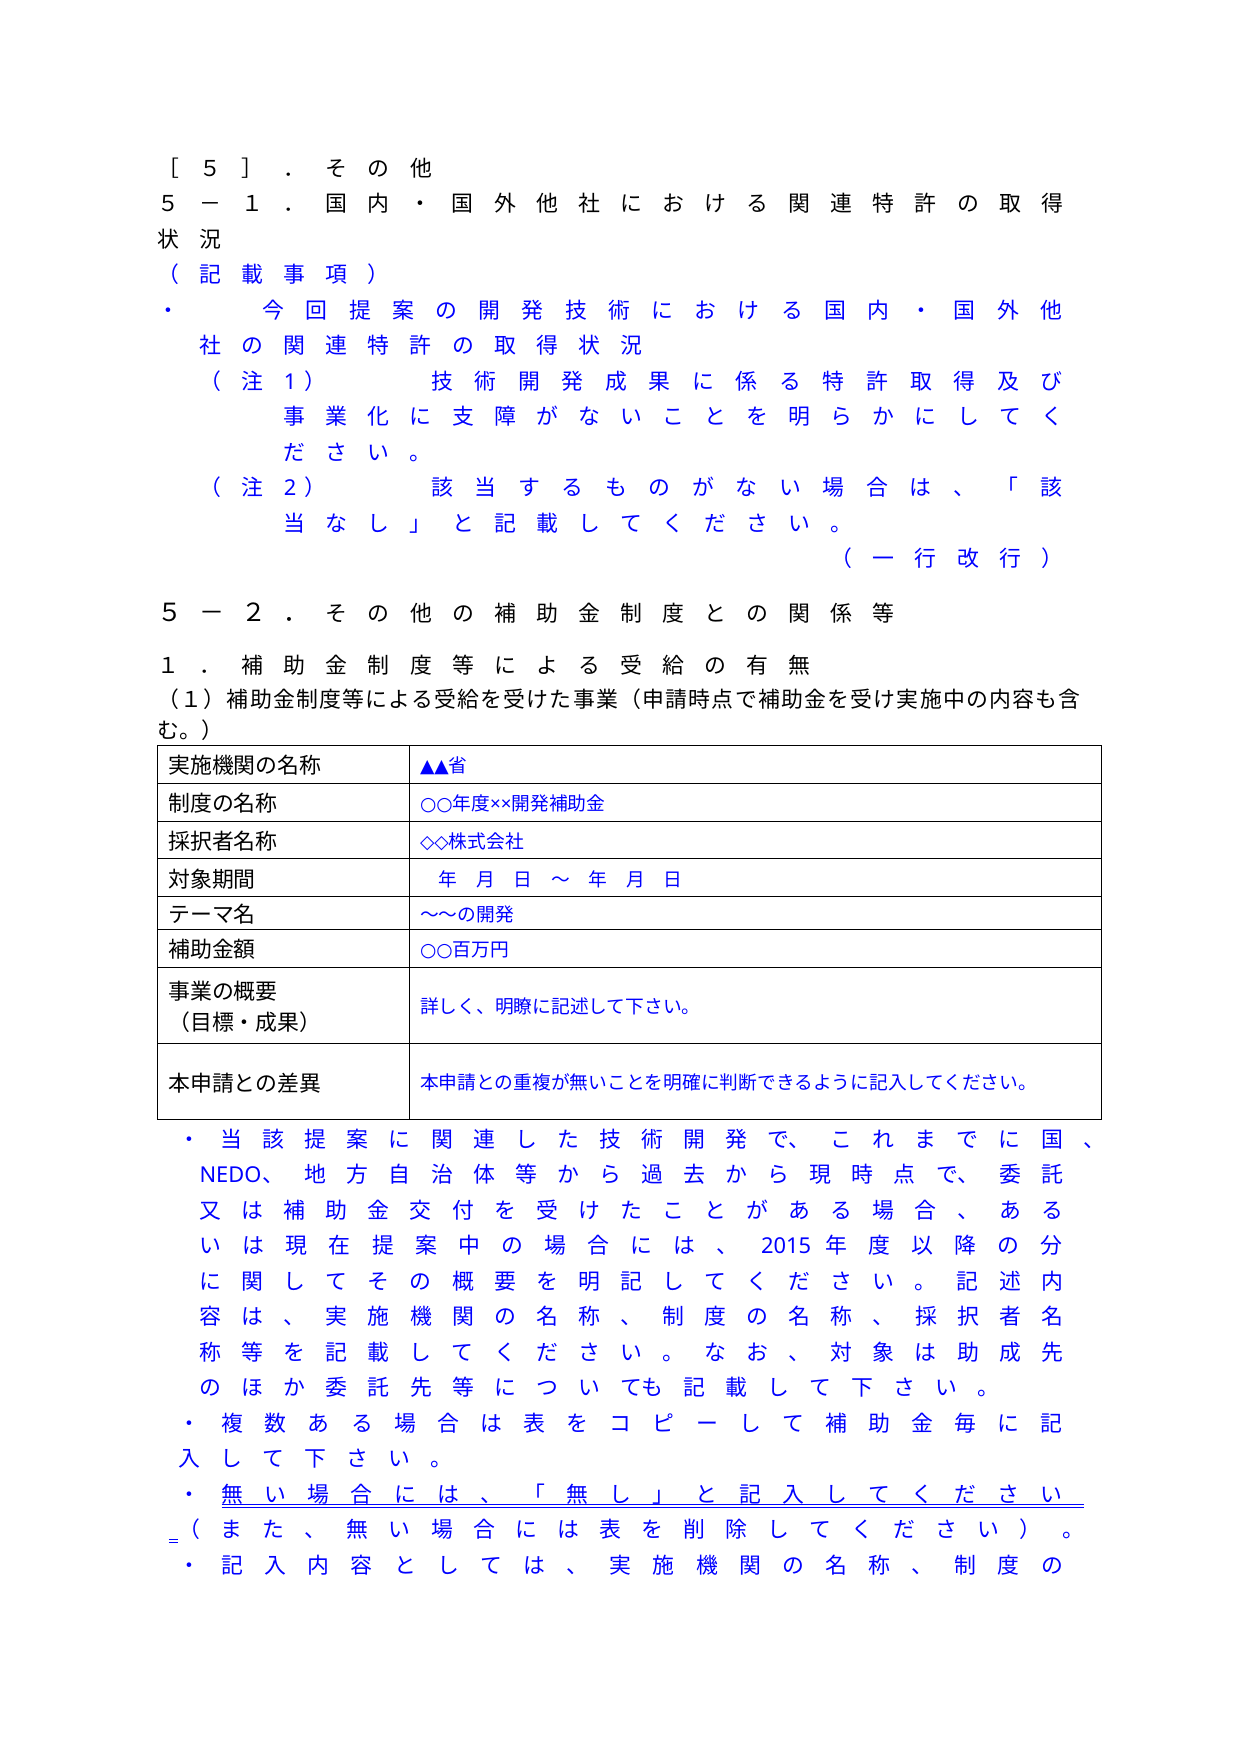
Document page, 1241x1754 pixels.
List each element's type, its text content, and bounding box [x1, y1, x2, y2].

text （一行改行） [157, 539, 1083, 575]
text ５－１．国内・国外他社における関連特許の取得状況 [157, 184, 1083, 255]
text ・当該提案に関連した技術開発で、これまでに国、NEDO、地方自治体等から過去から現時点で、委託又は補助金交付を受けたことがある場合、あるいは現在提案中の場合には、2015年度以降の分に関してその概要を明記してください。記述内容は、実施機関の名称、制度の名称、採択者名称等を記載してください。なお、対象は助成先のほか委託先等についても記載して下さい。 [168, 1120, 1083, 1404]
list 該当するものがない場合は、「該当なし」と記載してください。 [198, 468, 1083, 539]
text （記載事項） [157, 255, 1083, 291]
table_cell 本申請との差異 [158, 1044, 409, 1119]
list 技術開発成果に係る特許取得及び事業化に支障がないことを明らかにしてください。 [198, 362, 1083, 468]
table_cell 本申請との重複が無いことを明確に判断できるように記入してください。 [410, 1044, 1101, 1119]
table_cell 年 月 日 ～ 年 月 日 [410, 859, 1101, 896]
text ・無い場合には、「無し」と記入してください（また、無い場合には表を削除してください）。 [169, 1475, 1083, 1546]
table_cell 制度の名称 [158, 784, 409, 821]
table_cell ～～の開発 [410, 897, 1101, 929]
text ・複数ある場合は表をコピーして補助金毎に記入して下さい。 [169, 1404, 1083, 1475]
text ［５］．その他 [157, 149, 1068, 184]
text （１）補助金制度等による受給を受けた事業（申請時点で補助金を受け実施中の内容も含む。） [157, 682, 1083, 745]
subtitle ５－２．その他の補助金制度との関係等 [157, 575, 1083, 646]
list 今回提案の開発技術における国内・国外他社の関連特許の取得状況 [157, 291, 1083, 362]
table_cell ○○百万円 [410, 930, 1101, 967]
table_cell 事業の概要 （目標・成果） [158, 968, 409, 1043]
table_cell ○○年度××開発補助金 [410, 784, 1101, 821]
text １．補助金制度等による受給の有無 [157, 646, 1083, 682]
table_cell 詳しく、明瞭に記述して下さい。 [410, 968, 1101, 1043]
table_cell 採択者名称 [158, 822, 409, 858]
table_cell テーマ名 [158, 897, 409, 929]
table_header 実施機関の名称 [158, 746, 409, 783]
table_header ▲▲省 [410, 746, 1101, 783]
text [168, 1546, 1083, 1582]
table_cell 補助金額 [158, 930, 409, 967]
table_cell 対象期間 [158, 859, 409, 896]
table_cell ◇◇株式会社 [410, 822, 1101, 858]
